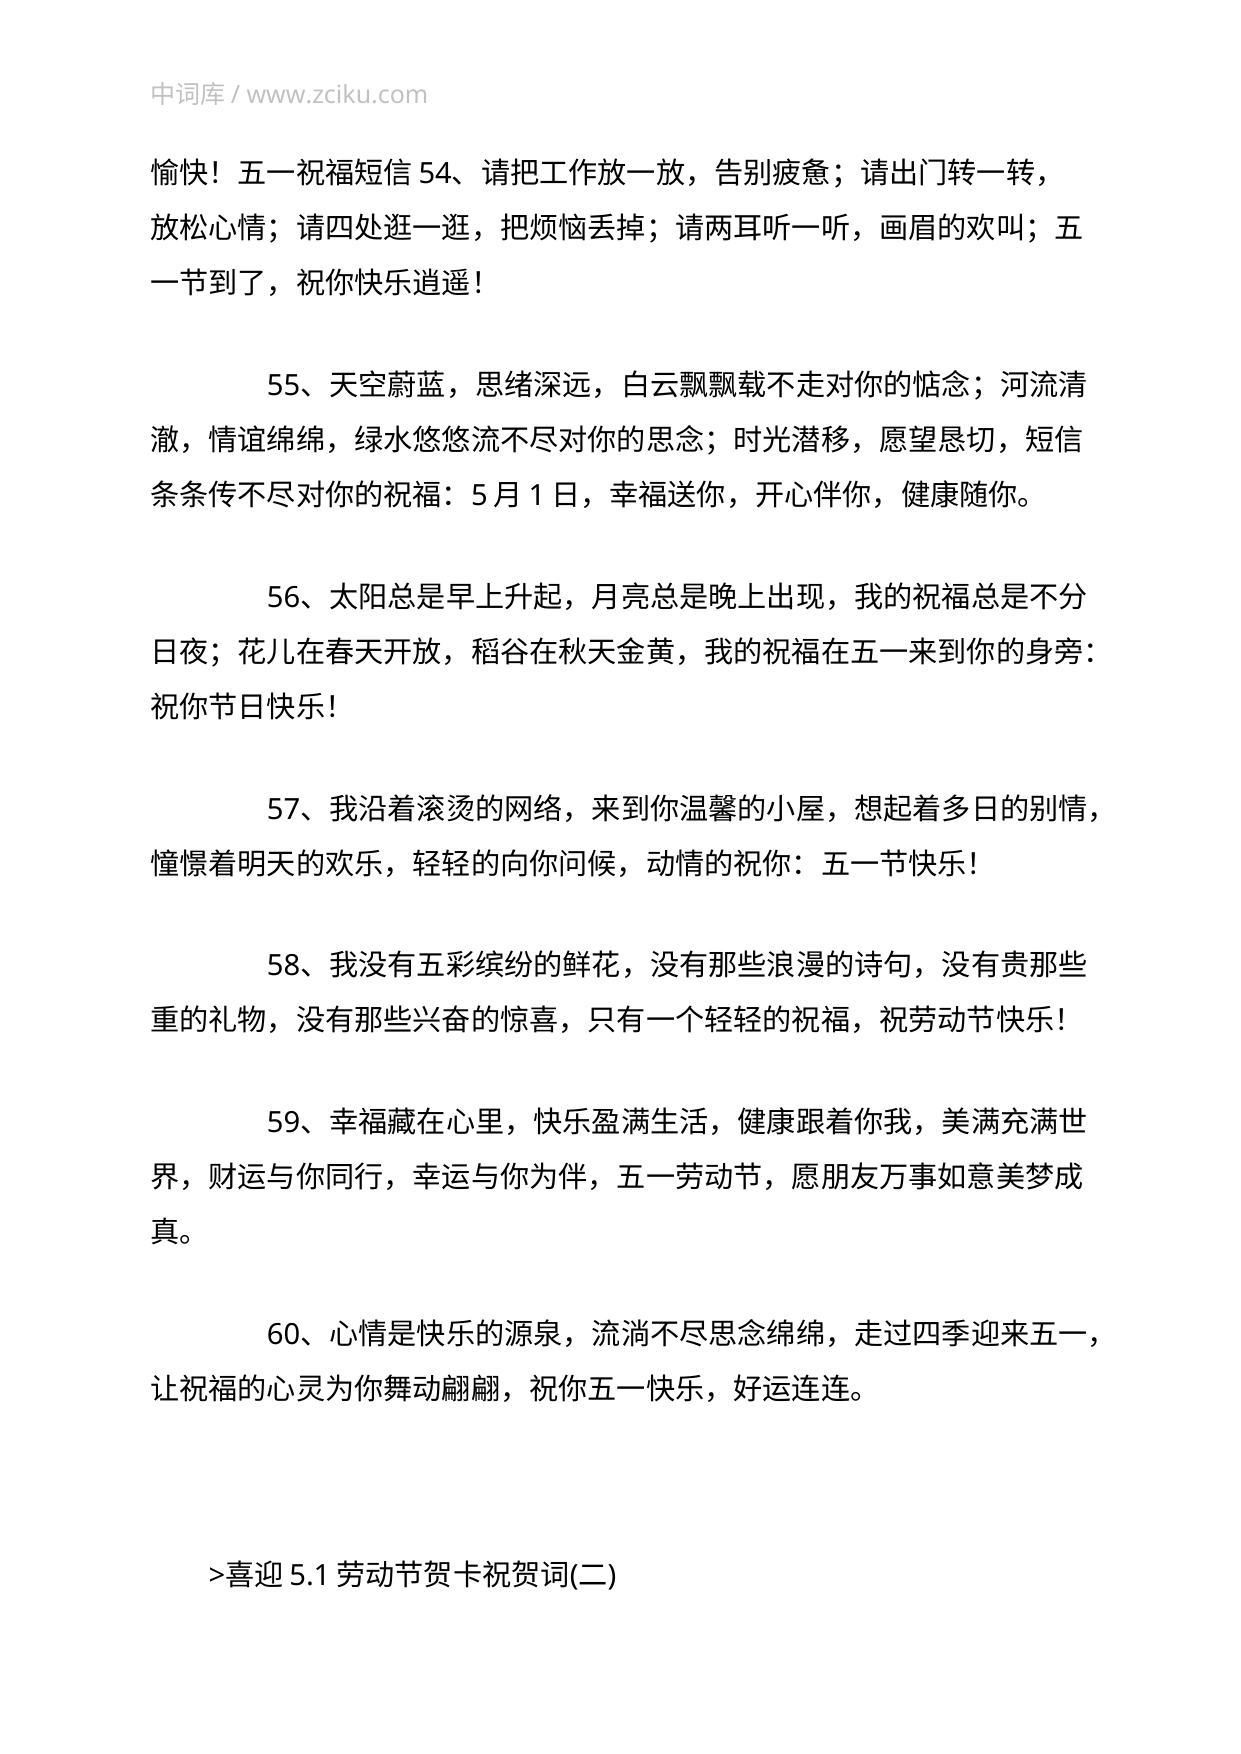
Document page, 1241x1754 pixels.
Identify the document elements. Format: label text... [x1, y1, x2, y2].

text 59、幸福藏在心里，快乐盈满生活，健康跟着你我，美满充满世界，财运与你同行，幸运与你为伴，五一劳动节，愿朋友万事如意美梦成真。 [150, 1099, 1090, 1251]
text 60、心情是快乐的源泉，流淌不尽思念绵绵，走过四季迎来五一，让祝福的心灵为你舞动翩翩，祝你五一快乐，好运连连。 [150, 1310, 1090, 1408]
text >喜迎5.1劳动节贺卡祝贺词(二) [150, 1551, 1090, 1594]
text 56、太阳总是早上升起，月亮总是晚上出现，我的祝福总是不分日夜；花儿在春天开放，稻谷在秋天金黄，我的祝福在五一来到你的身旁：祝你节日快乐！ [150, 573, 1090, 726]
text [150, 150, 1090, 302]
text 55、天空蔚蓝，思绪深远，白云飘飘载不走对你的惦念；河流清澈，情谊绵绵，绿水悠悠流不尽对你的思念；时光潜移，愿望恳切，短信条条传不尽对你的祝福：5月1日，幸福送你，开心伴你，健康随你。 [150, 362, 1090, 514]
text 57、我沿着滚烫的网络，来到你温馨的小屋，想起着多日的别情，憧憬着明天的欢乐，轻轻的向你问候，动情的祝你：五一节快乐！ [150, 785, 1090, 882]
text 58、我没有五彩缤纷的鲜花，没有那些浪漫的诗句，没有贵那些重的礼物，没有那些兴奋的惊喜，只有一个轻轻的祝福，祝劳动节快乐！ [150, 942, 1090, 1039]
